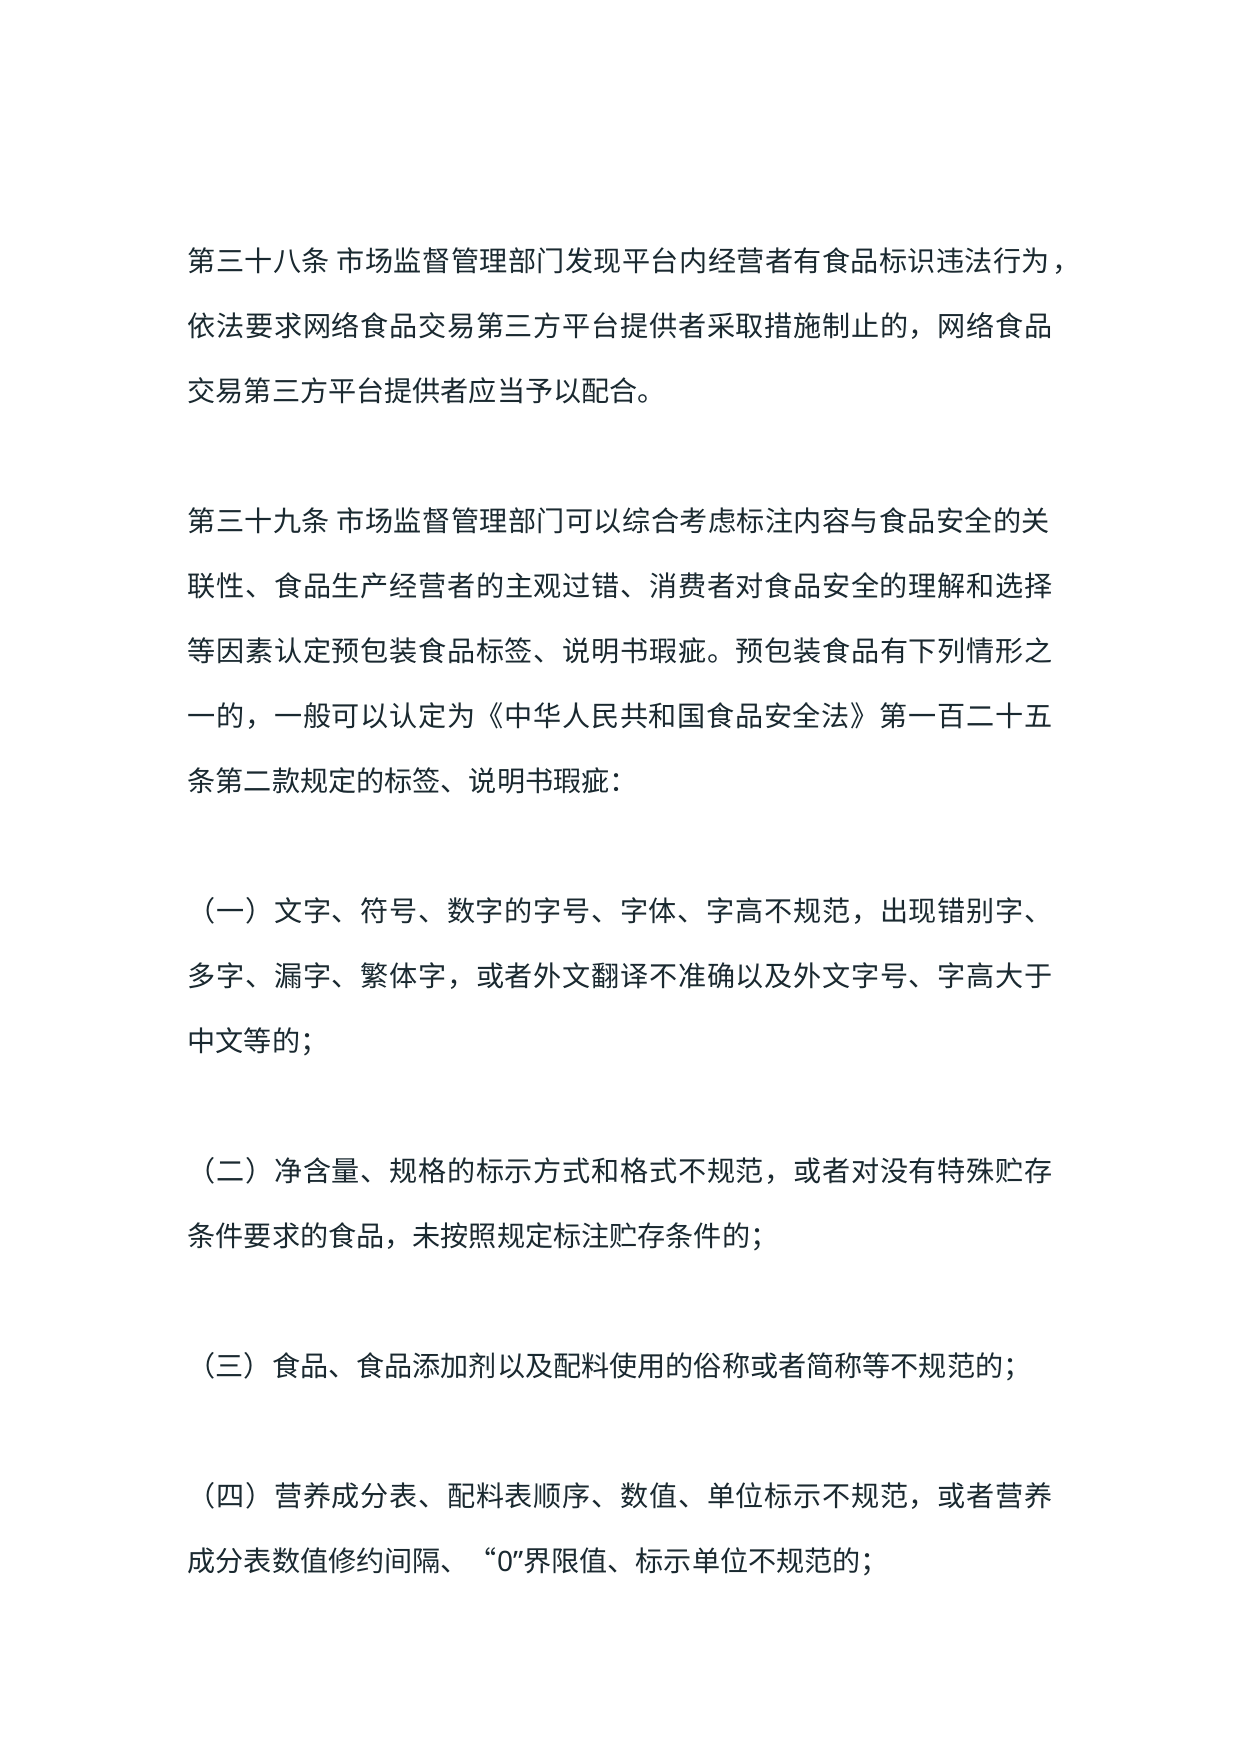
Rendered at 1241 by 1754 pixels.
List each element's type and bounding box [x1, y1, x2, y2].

text [187, 162, 1053, 1592]
